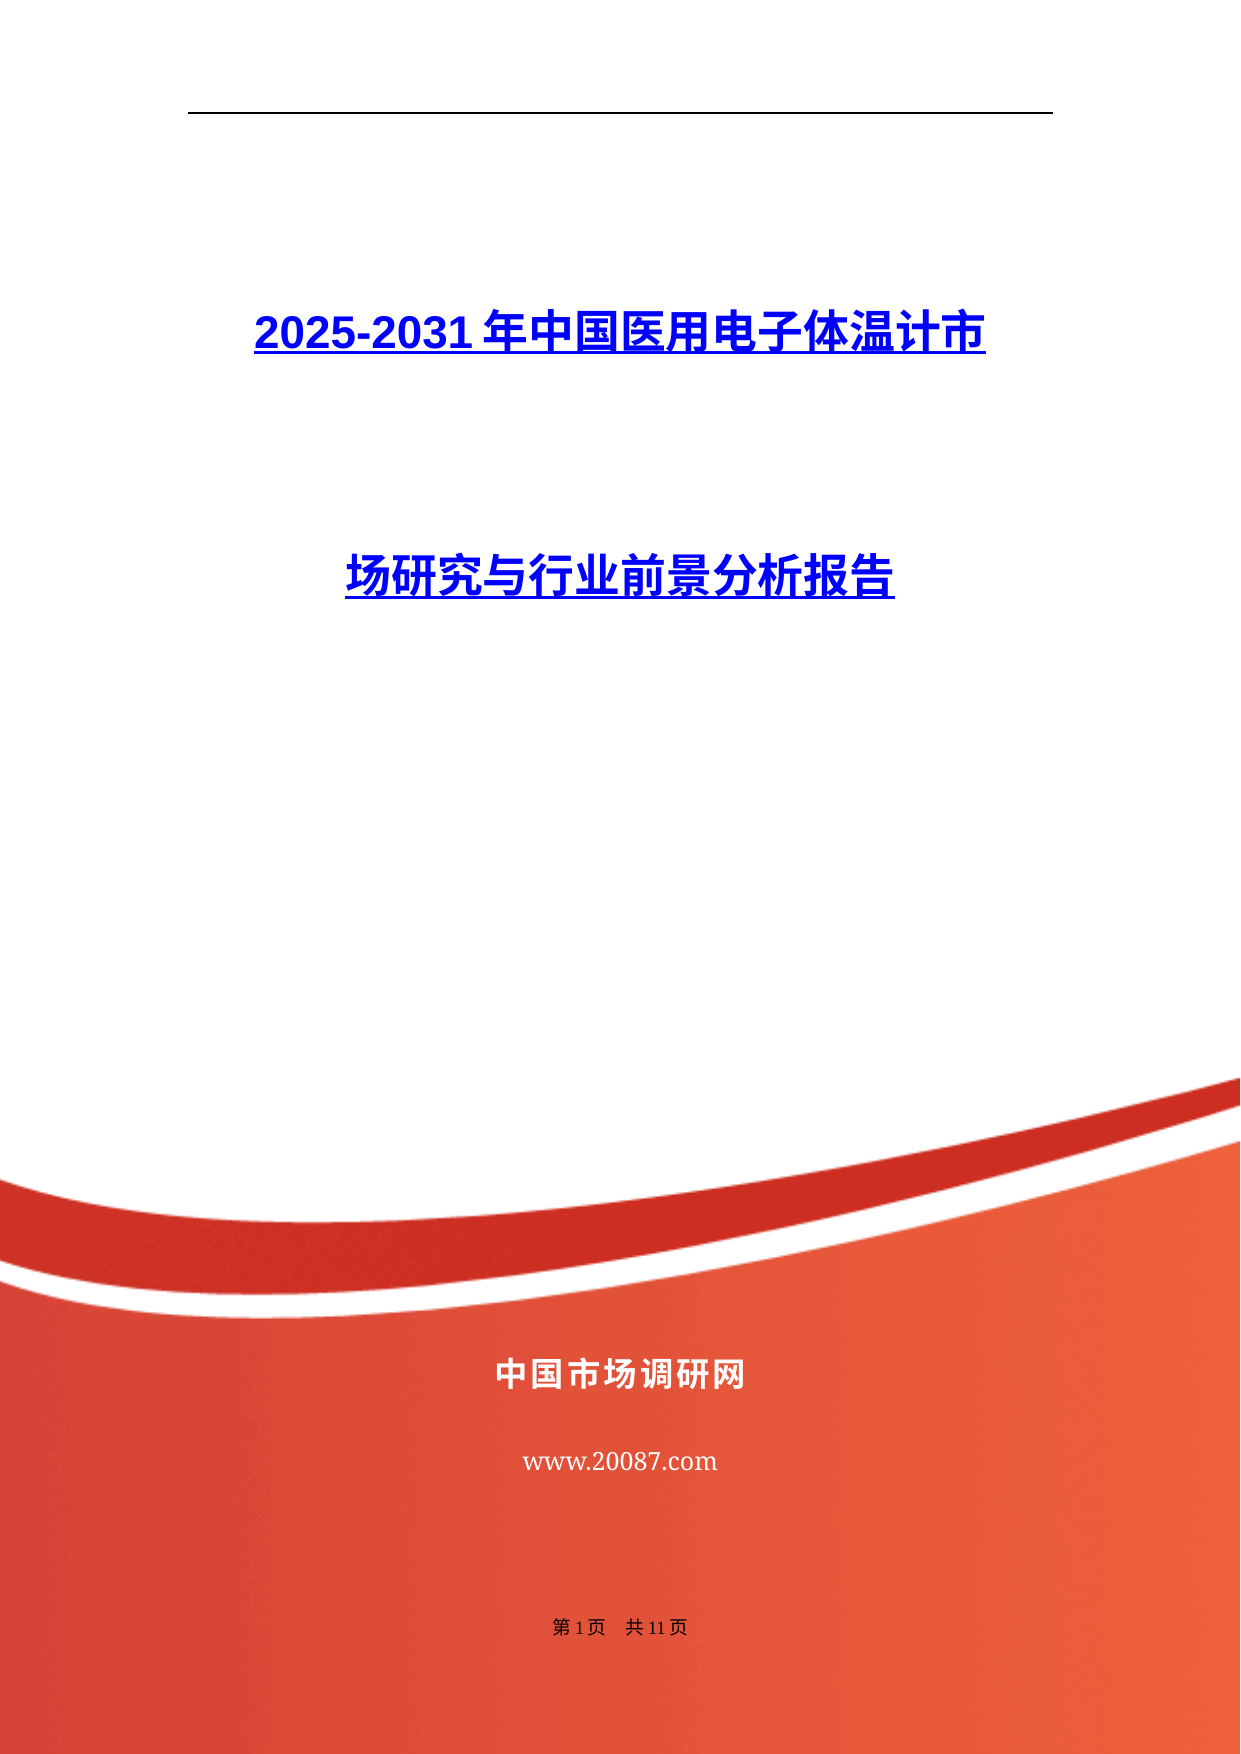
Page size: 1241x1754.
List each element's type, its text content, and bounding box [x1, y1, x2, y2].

text www.20087.com [187, 1428, 1053, 1493]
table_header 2025-2031年中国医用电子体温计市场研究与行业前景分析报告 [188, 207, 1053, 773]
subtitle 中国市场调研网 [187, 1339, 1053, 1404]
picture [0, 1006, 1241, 1754]
